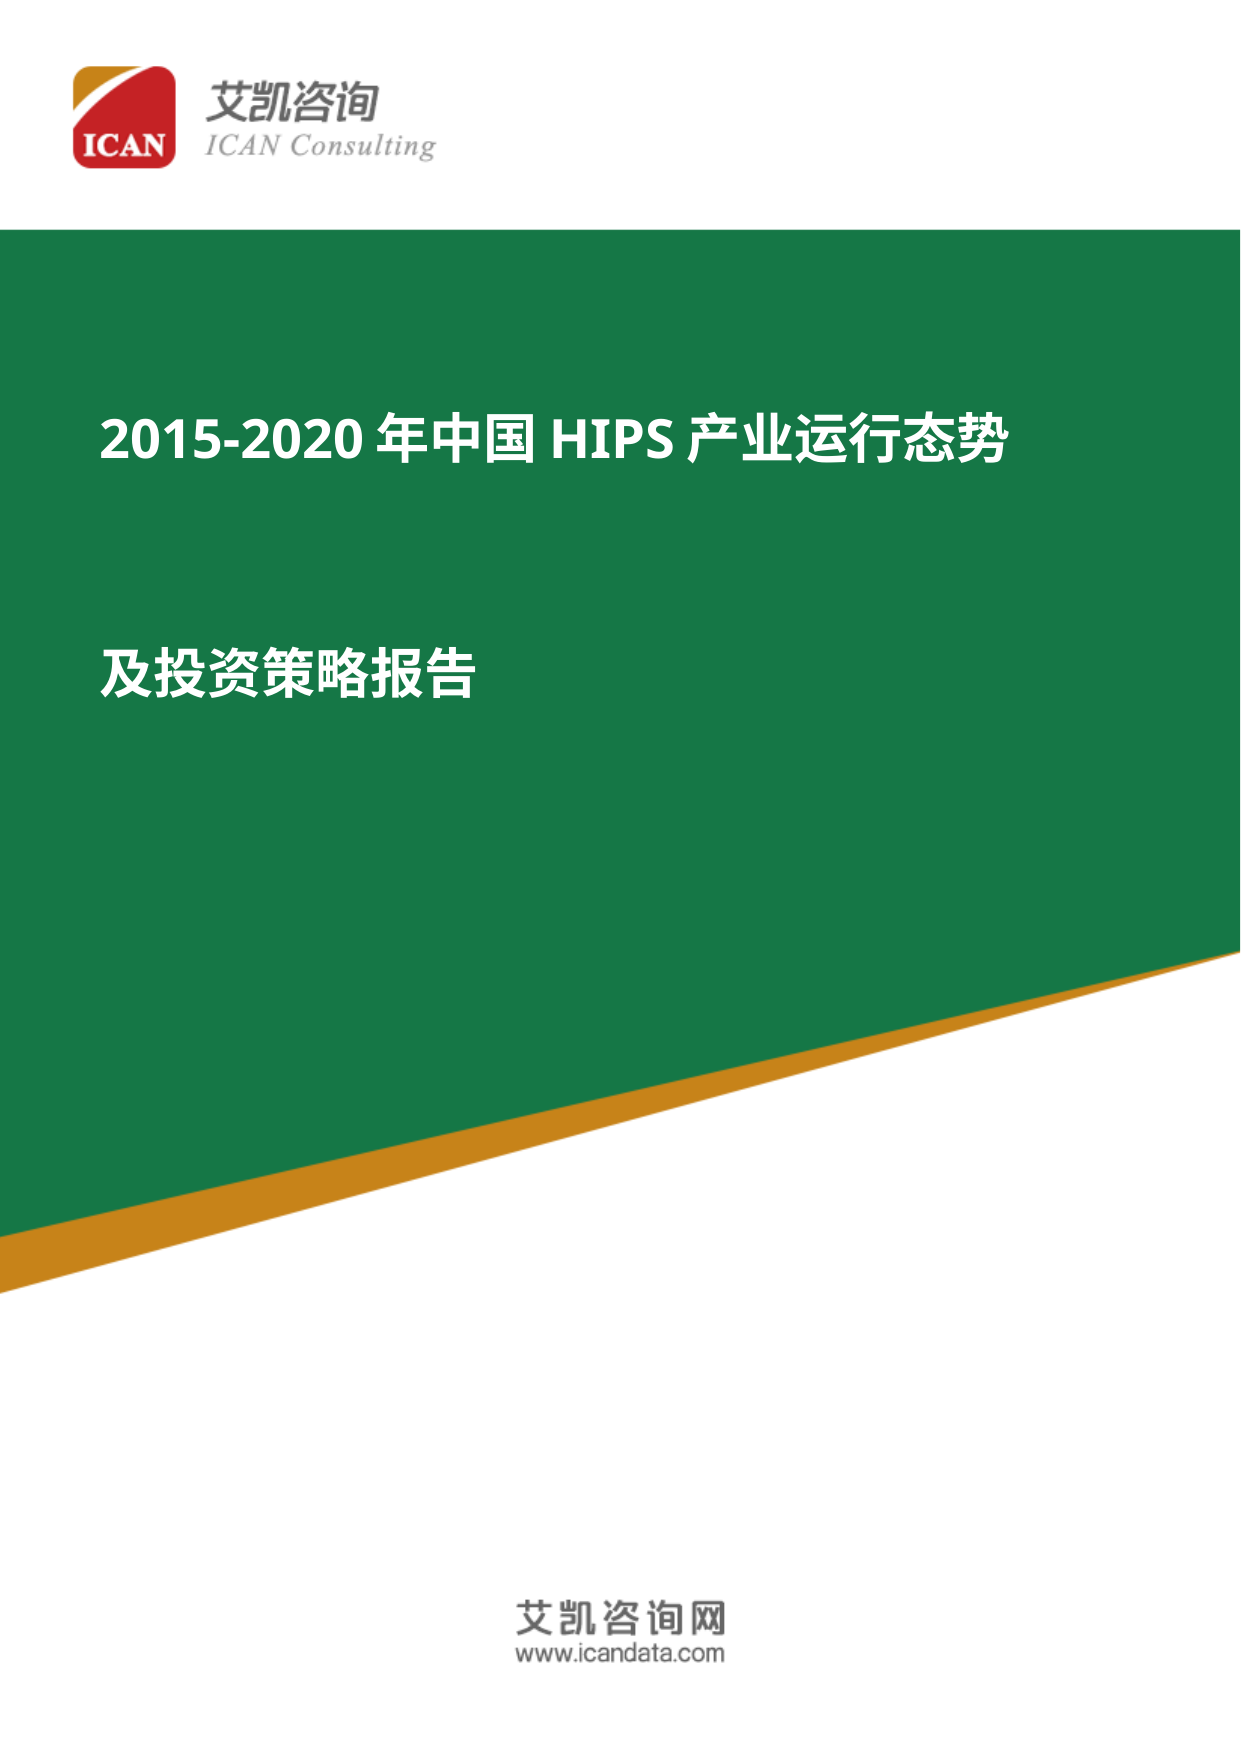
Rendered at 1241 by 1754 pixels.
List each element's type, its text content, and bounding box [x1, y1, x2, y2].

subtitle 2015-2020年中国HIPS产业运行态势及投资策略报告 [99, 386, 1053, 718]
picture [0, 5, 1241, 1754]
